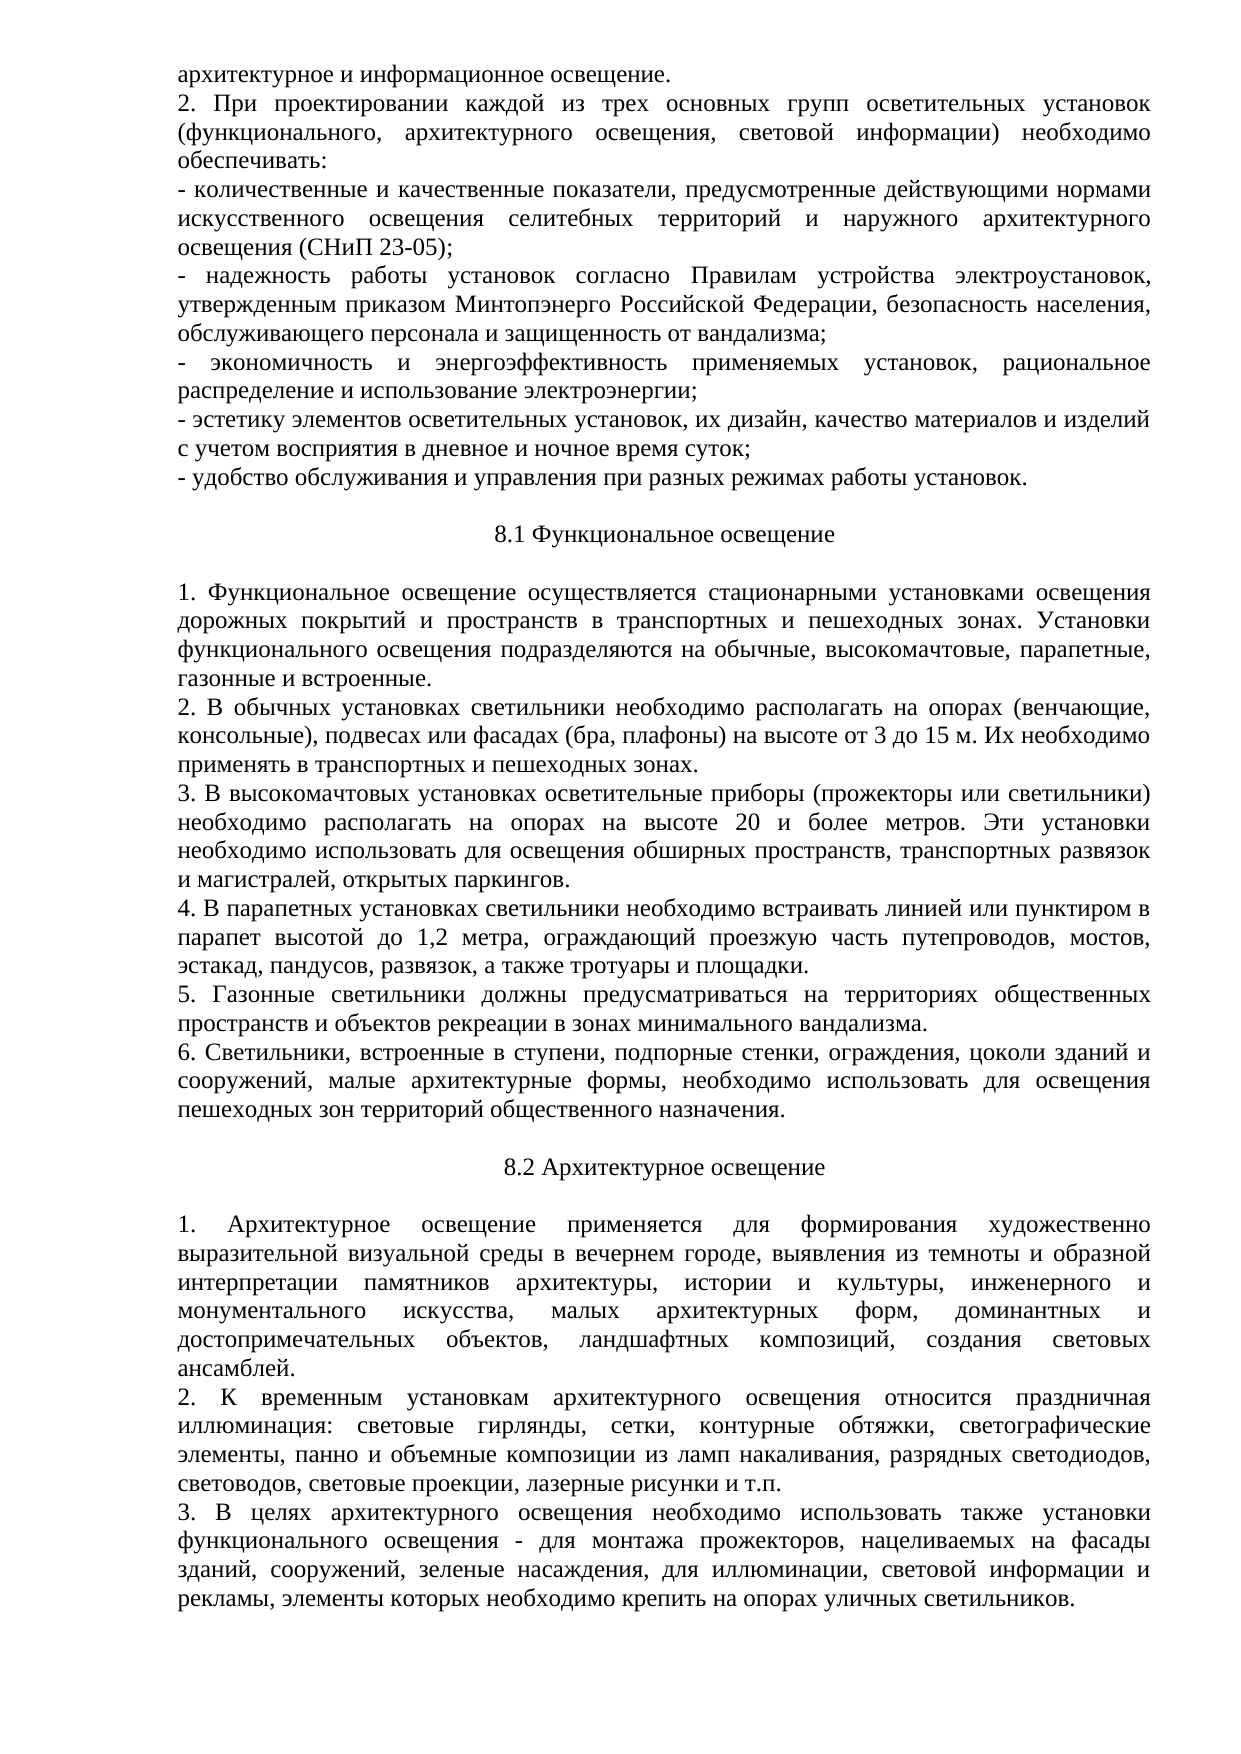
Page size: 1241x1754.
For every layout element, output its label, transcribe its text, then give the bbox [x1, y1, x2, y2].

text - экономичность и энергоэффективность применяемых установок, рациональное распределение и использование электроэнергии; [177, 347, 1152, 404]
text 4. В парапетных установках светильники необходимо встраивать линией или пунктиром в парапет высотой до 1,2 метра, ограждающий проезжую часть путепроводов, мостов, эстакад, пандусов, развязок, а также тротуары и площадки. [177, 893, 1152, 979]
text - эстетику элементов осветительных установок, их дизайн, качество материалов и изделий с учетом восприятия в дневное и ночное время суток; [177, 404, 1152, 462]
text - удобство обслуживания и управления при разных режимах работы установок. [177, 462, 1152, 490]
text 2. В обычных установках светильники необходимо располагать на опорах (венчающие, консольные), подвесах или фасадах (бра, плафоны) на высоте от 3 до 15 м. Их необходимо применять в транспортных и пешеходных зонах. [177, 692, 1152, 778]
text 6. Светильники, встроенные в ступени, подпорные стенки, ограждения, цоколи зданий и сооружений, малые архитектурные формы, необходимо использовать для освещения пешеходных зон территорий общественного назначения. [177, 1037, 1152, 1123]
text 1. Архитектурное освещение применяется для формирования художественно выразительной визуальной среды в вечернем городе, выявления из темноты и образной интерпретации памятников архитектуры, истории и культуры, инженерного и монументального искусства, малых архитектурных форм, доминантных и достопримечательных объектов, ландшафтных композиций, создания световых ансамблей. [177, 1209, 1152, 1382]
text - надежность работы установок согласно Правилам устройства электроустановок, утвержденным приказом Минтопэнерго Российской Федерации, безопасность населения, обслуживающего персонала и защищенность от вандализма; [177, 260, 1152, 347]
text 8.2 Архитектурное освещение [177, 1152, 1152, 1180]
text 2. К временным установкам архитектурного освещения относится праздничная иллюминация: световые гирлянды, сетки, контурные обтяжки, светографические элементы, панно и объемные композиции из ламп накаливания, разрядных светодиодов, световодов, световые проекции, лазерные рисунки и т.п. [177, 1382, 1152, 1497]
text 3. В высокомачтовых установках осветительные приборы (прожекторы или светильники) необходимо располагать на опорах на высоте 20 и более метров. Эти установки необходимо использовать для освещения обширных пространств, транспортных развязок и магистралей, открытых паркингов. [177, 778, 1152, 893]
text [177, 59, 1152, 88]
text 1. Функциональное освещение осуществляется стационарными установками освещения дорожных покрытий и пространств в транспортных и пешеходных зонах. Установки функционального освещения подразделяются на обычные, высокомачтовые, парапетные, газонные и встроенные. [177, 577, 1152, 692]
text - количественные и качественные показатели, предусмотренные действующими нормами искусственного освещения селитебных территорий и наружного архитектурного освещения (СНиП 23-05); [177, 174, 1152, 260]
text 2. При проектировании каждой из трех основных групп осветительных установок (функционального, архитектурного освещения, световой информации) необходимо обеспечивать: [177, 88, 1152, 174]
text 5. Газонные светильники должны предусматриваться на территориях общественных пространств и объектов рекреации в зонах минимального вандализма. [177, 979, 1152, 1037]
text 3. В целях архитектурного освещения необходимо использовать также установки функционального освещения - для монтажа прожекторов, нацеливаемых на фасады зданий, сооружений, зеленые насаждения, для иллюминации, световой информации и рекламы, элементы которых необходимо крепить на опорах уличных светильников. [177, 1497, 1152, 1612]
text 8.1 Функциональное освещение [177, 519, 1152, 548]
